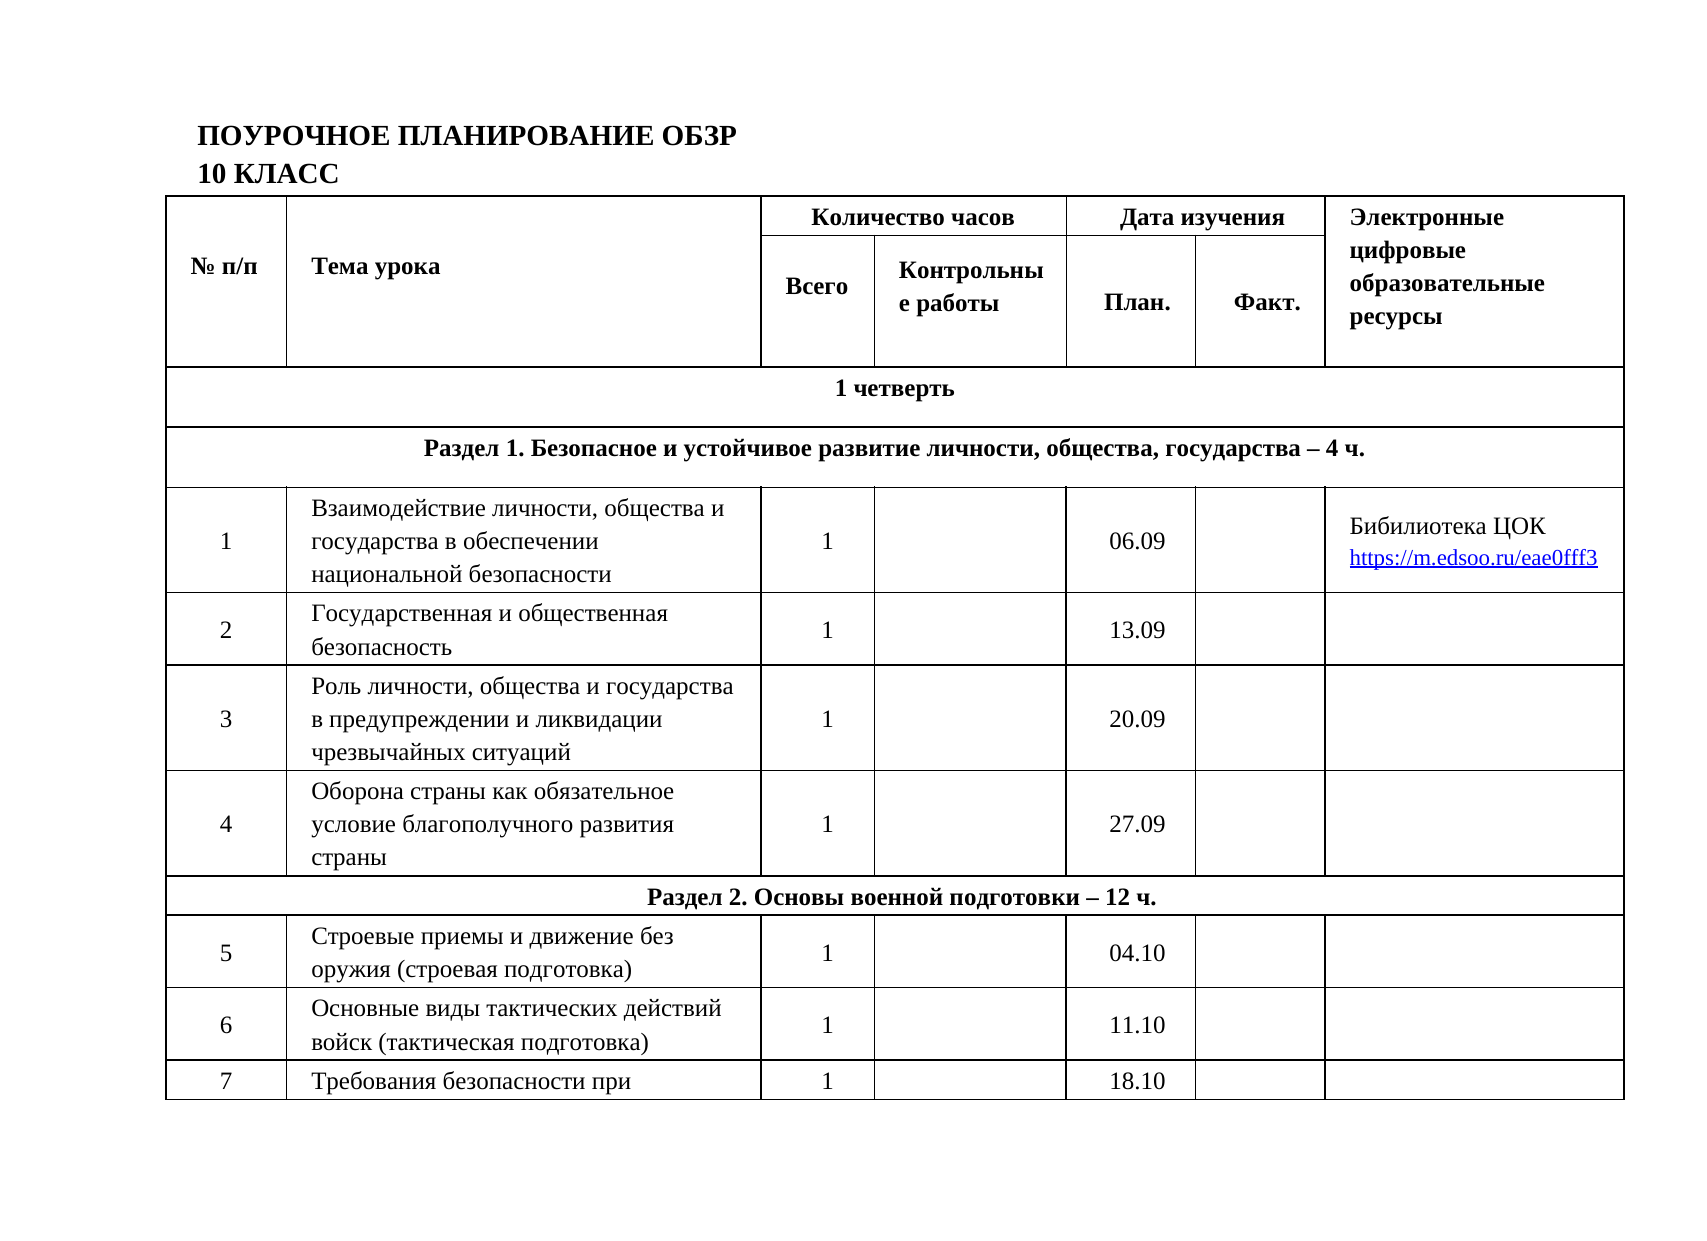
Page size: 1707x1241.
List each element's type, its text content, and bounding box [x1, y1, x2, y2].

table_cell 1 четверть [167, 368, 1623, 426]
table_header Тема урока [287, 197, 760, 366]
table_cell 1 [762, 988, 874, 1059]
table_cell [1326, 666, 1623, 769]
table_cell [1326, 988, 1623, 1059]
table_header Электронные цифровые образовательные ресурсы [1326, 197, 1623, 366]
table_cell 1 [762, 593, 874, 664]
table_cell 11.10 [1067, 988, 1195, 1059]
table_header Количество часов [762, 197, 1066, 234]
text ПОУРОЧНОЕ ПЛАНИРОВАНИЕ ОБЗР [190, 118, 1618, 152]
table_cell [875, 988, 1065, 1059]
table_cell [1196, 916, 1324, 987]
table_cell [875, 593, 1065, 664]
table_cell 1 [762, 916, 874, 987]
table_cell Контрольные работы [875, 236, 1066, 366]
table_cell 2 [167, 593, 286, 664]
table_cell [1196, 593, 1324, 664]
table_cell 5 [167, 916, 286, 987]
table_cell [1326, 593, 1623, 664]
table_cell Оборона страны как обязательное условие благополучного развития страны [287, 771, 760, 875]
table_cell Раздел 2. Основы военной подготовки – 12 ч. [167, 877, 1623, 914]
table_cell [1326, 771, 1623, 875]
table_header № п/п [167, 197, 286, 366]
table_cell [875, 916, 1065, 987]
text 10 КЛАСС [190, 157, 1618, 190]
table_cell 1 [762, 666, 874, 769]
table_cell 13.09 [1067, 593, 1195, 664]
table_cell [875, 1061, 1065, 1098]
table_cell [875, 488, 1065, 592]
table_cell Строевые приемы и движение без оружия (строевая подготовка) [287, 916, 760, 987]
table_cell [1326, 1061, 1623, 1098]
table_cell [1196, 666, 1324, 769]
table_cell 18.10 [1067, 1061, 1195, 1098]
table_cell [1326, 916, 1623, 987]
table_cell 7 [167, 1061, 286, 1098]
table_cell 4 [167, 771, 286, 875]
table_cell 06.09 [1067, 488, 1195, 592]
table_cell 27.09 [1067, 771, 1195, 875]
table_cell 1 [762, 771, 874, 875]
table_cell Всего [762, 236, 874, 366]
table_cell 1 [167, 488, 286, 592]
table_cell [1196, 988, 1324, 1059]
table_cell 1 [762, 488, 874, 592]
table_cell Взаимодействие личности, общества и государства в обеспечении национальной безопасности [287, 488, 760, 592]
table_cell [875, 666, 1065, 769]
table_cell Раздел 1. Безопасное и устойчивое развитие личности, общества, государства – 4 ч. [167, 428, 1623, 486]
table_cell 20.09 [1067, 666, 1195, 769]
table_cell [875, 771, 1065, 875]
table_cell 6 [167, 988, 286, 1059]
table_header Дата изучения [1067, 197, 1324, 234]
table_cell Факт. [1196, 236, 1324, 366]
table_cell Бибилиотека ЦОК https://m.edsoo.ru/eae0fff3 [1326, 488, 1623, 592]
table_cell Роль личности, общества и государства в предупреждении и ликвидации чрезвычайных ситуаций [287, 666, 760, 769]
table_cell [1196, 488, 1324, 592]
table_cell План. [1067, 236, 1195, 366]
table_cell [287, 1061, 760, 1098]
table_cell Государственная и общественная безопасность [287, 593, 760, 664]
table_cell [1196, 771, 1324, 875]
table_cell 04.10 [1067, 916, 1195, 987]
table_cell 3 [167, 666, 286, 769]
table_cell [1196, 1061, 1324, 1098]
table_cell 1 [762, 1061, 874, 1098]
table_cell Основные виды тактических действий войск (тактическая подготовка) [287, 988, 760, 1059]
